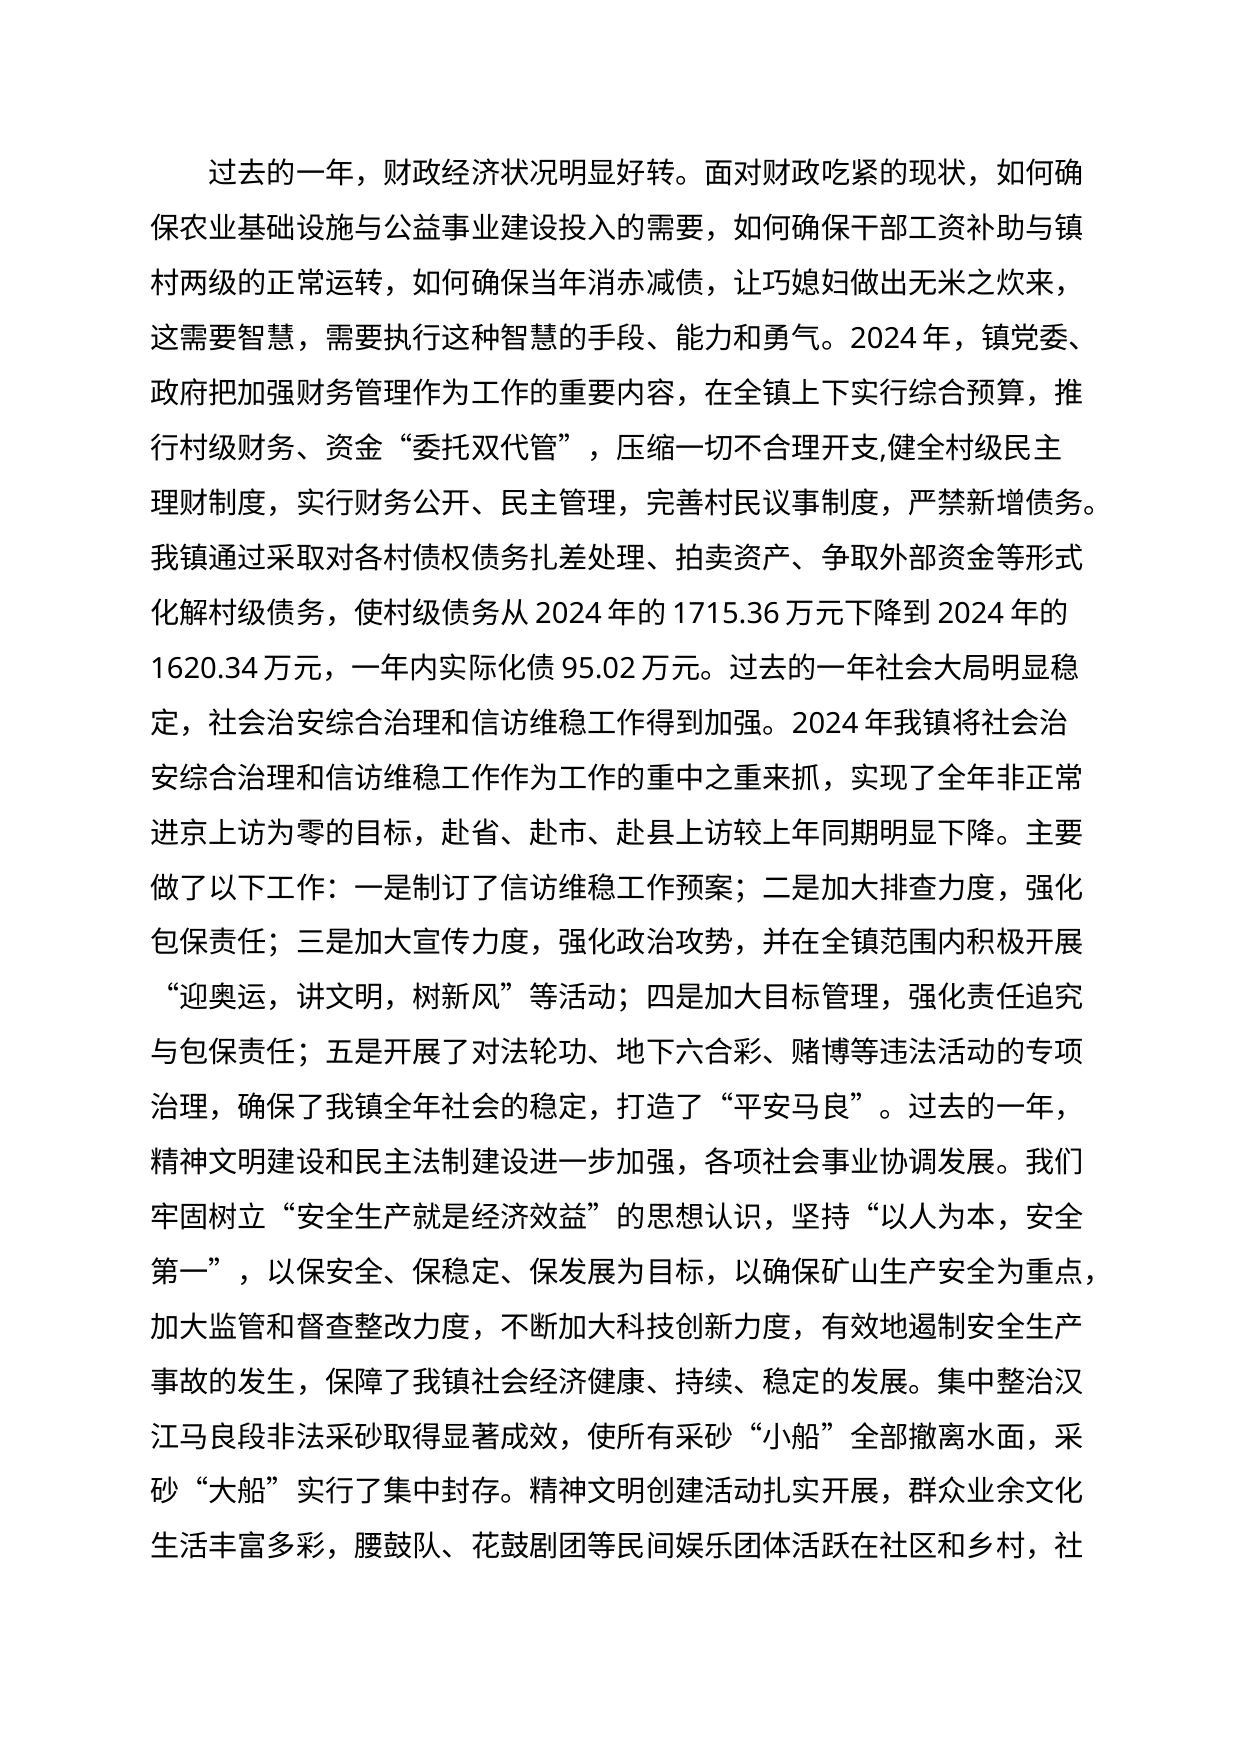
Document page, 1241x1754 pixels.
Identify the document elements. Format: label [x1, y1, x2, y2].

text [150, 150, 1090, 1565]
